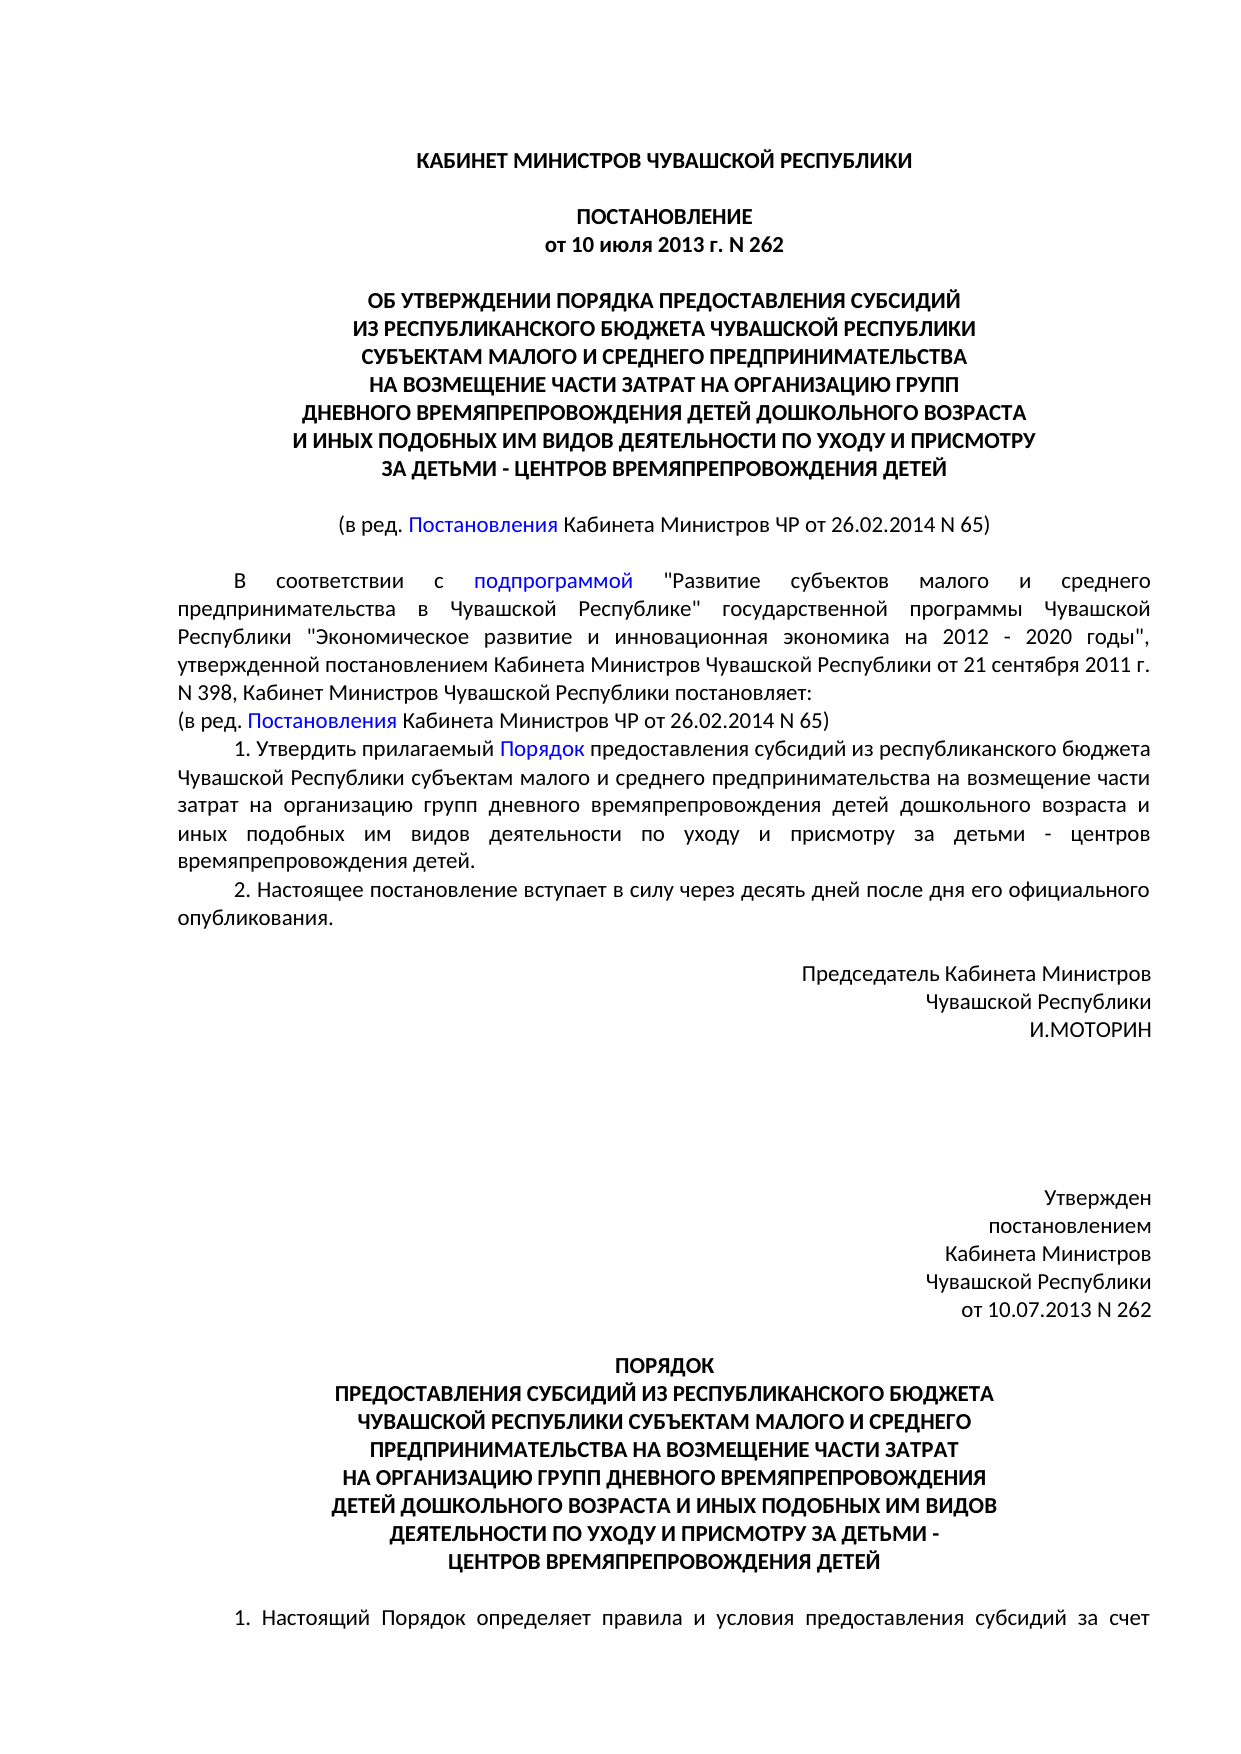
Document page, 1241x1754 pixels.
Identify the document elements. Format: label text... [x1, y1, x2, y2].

text КАБИНЕТ МИНИСТРОВ ЧУВАШСКОЙ РЕСПУБЛИКИ [177, 146, 1152, 174]
text Утвержден [177, 1183, 1152, 1211]
text Чувашской Республики [177, 987, 1152, 1015]
text от 10.07.2013 N 262 [177, 1295, 1152, 1323]
text ПРЕДОСТАВЛЕНИЯ СУБСИДИЙ ИЗ РЕСПУБЛИКАНСКОГО БЮДЖЕТА [177, 1379, 1152, 1407]
text И.МОТОРИН [177, 1015, 1152, 1043]
text от 10 июля 2013 г. N 262 [177, 230, 1152, 258]
text ДНЕВНОГО ВРЕМЯПРЕПРОВОЖДЕНИЯ ДЕТЕЙ ДОШКОЛЬНОГО ВОЗРАСТА [177, 398, 1152, 426]
text ДЕТЕЙ ДОШКОЛЬНОГО ВОЗРАСТА И ИНЫХ ПОДОБНЫХ ИМ ВИДОВ [177, 1491, 1152, 1519]
text НА ОРГАНИЗАЦИЮ ГРУПП ДНЕВНОГО ВРЕМЯПРЕПРОВОЖДЕНИЯ [177, 1463, 1152, 1491]
text постановлением [177, 1211, 1152, 1239]
text 2. Настоящее постановление вступает в силу через десять дней после дня его официального опубликования. [177, 875, 1152, 931]
text ЧУВАШСКОЙ РЕСПУБЛИКИ СУБЪЕКТАМ МАЛОГО И СРЕДНЕГО [177, 1407, 1152, 1435]
text И ИНЫХ ПОДОБНЫХ ИМ ВИДОВ ДЕЯТЕЛЬНОСТИ ПО УХОДУ И ПРИСМОТРУ [177, 426, 1152, 454]
text НА ВОЗМЕЩЕНИЕ ЧАСТИ ЗАТРАТ НА ОРГАНИЗАЦИЮ ГРУПП [177, 370, 1152, 398]
text СУБЪЕКТАМ МАЛОГО И СРЕДНЕГО ПРЕДПРИНИМАТЕЛЬСТВА [177, 342, 1152, 370]
text (в ред. Постановления Кабинета Министров ЧР от 26.02.2014 N 65) [177, 707, 1152, 734]
text ПОРЯДОК [177, 1351, 1152, 1379]
text В соответствии с подпрограммой "Развитие субъектов малого и среднего предпринимательства в Чувашской Республике" государственной программы Чувашской Республики "Экономическое развитие и инновационная экономика на 2012 - 2020 годы", утвержденной постановлением Кабинета Министров Чувашской Республики от 21 сентября 2011 г. N 398, Кабинет Министров Чувашской Республики постановляет: [177, 566, 1152, 707]
text ОБ УТВЕРЖДЕНИИ ПОРЯДКА ПРЕДОСТАВЛЕНИЯ СУБСИДИЙ [177, 286, 1152, 314]
text ИЗ РЕСПУБЛИКАНСКОГО БЮДЖЕТА ЧУВАШСКОЙ РЕСПУБЛИКИ [177, 314, 1152, 342]
text 1. Утвердить прилагаемый Порядок предоставления субсидий из республиканского бюджета Чувашской Республики субъектам малого и среднего предпринимательства на возмещение части затрат на организацию групп дневного времяпрепровождения детей дошкольного возраста и иных подобных им видов деятельности по уходу и присмотру за детьми - центров времяпрепровождения детей. [177, 734, 1152, 875]
text (в ред. Постановления Кабинета Министров ЧР от 26.02.2014 N 65) [177, 510, 1152, 538]
text ПРЕДПРИНИМАТЕЛЬСТВА НА ВОЗМЕЩЕНИЕ ЧАСТИ ЗАТРАТ [177, 1435, 1152, 1463]
text Председатель Кабинета Министров [177, 959, 1152, 987]
text ЗА ДЕТЬМИ - ЦЕНТРОВ ВРЕМЯПРЕПРОВОЖДЕНИЯ ДЕТЕЙ [177, 454, 1152, 482]
text Кабинета Министров [177, 1239, 1152, 1267]
text Чувашской Республики [177, 1267, 1152, 1295]
text ДЕЯТЕЛЬНОСТИ ПО УХОДУ И ПРИСМОТРУ ЗА ДЕТЬМИ - [177, 1519, 1152, 1547]
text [177, 1603, 1152, 1631]
text ЦЕНТРОВ ВРЕМЯПРЕПРОВОЖДЕНИЯ ДЕТЕЙ [177, 1547, 1152, 1575]
text ПОСТАНОВЛЕНИЕ [177, 202, 1152, 230]
